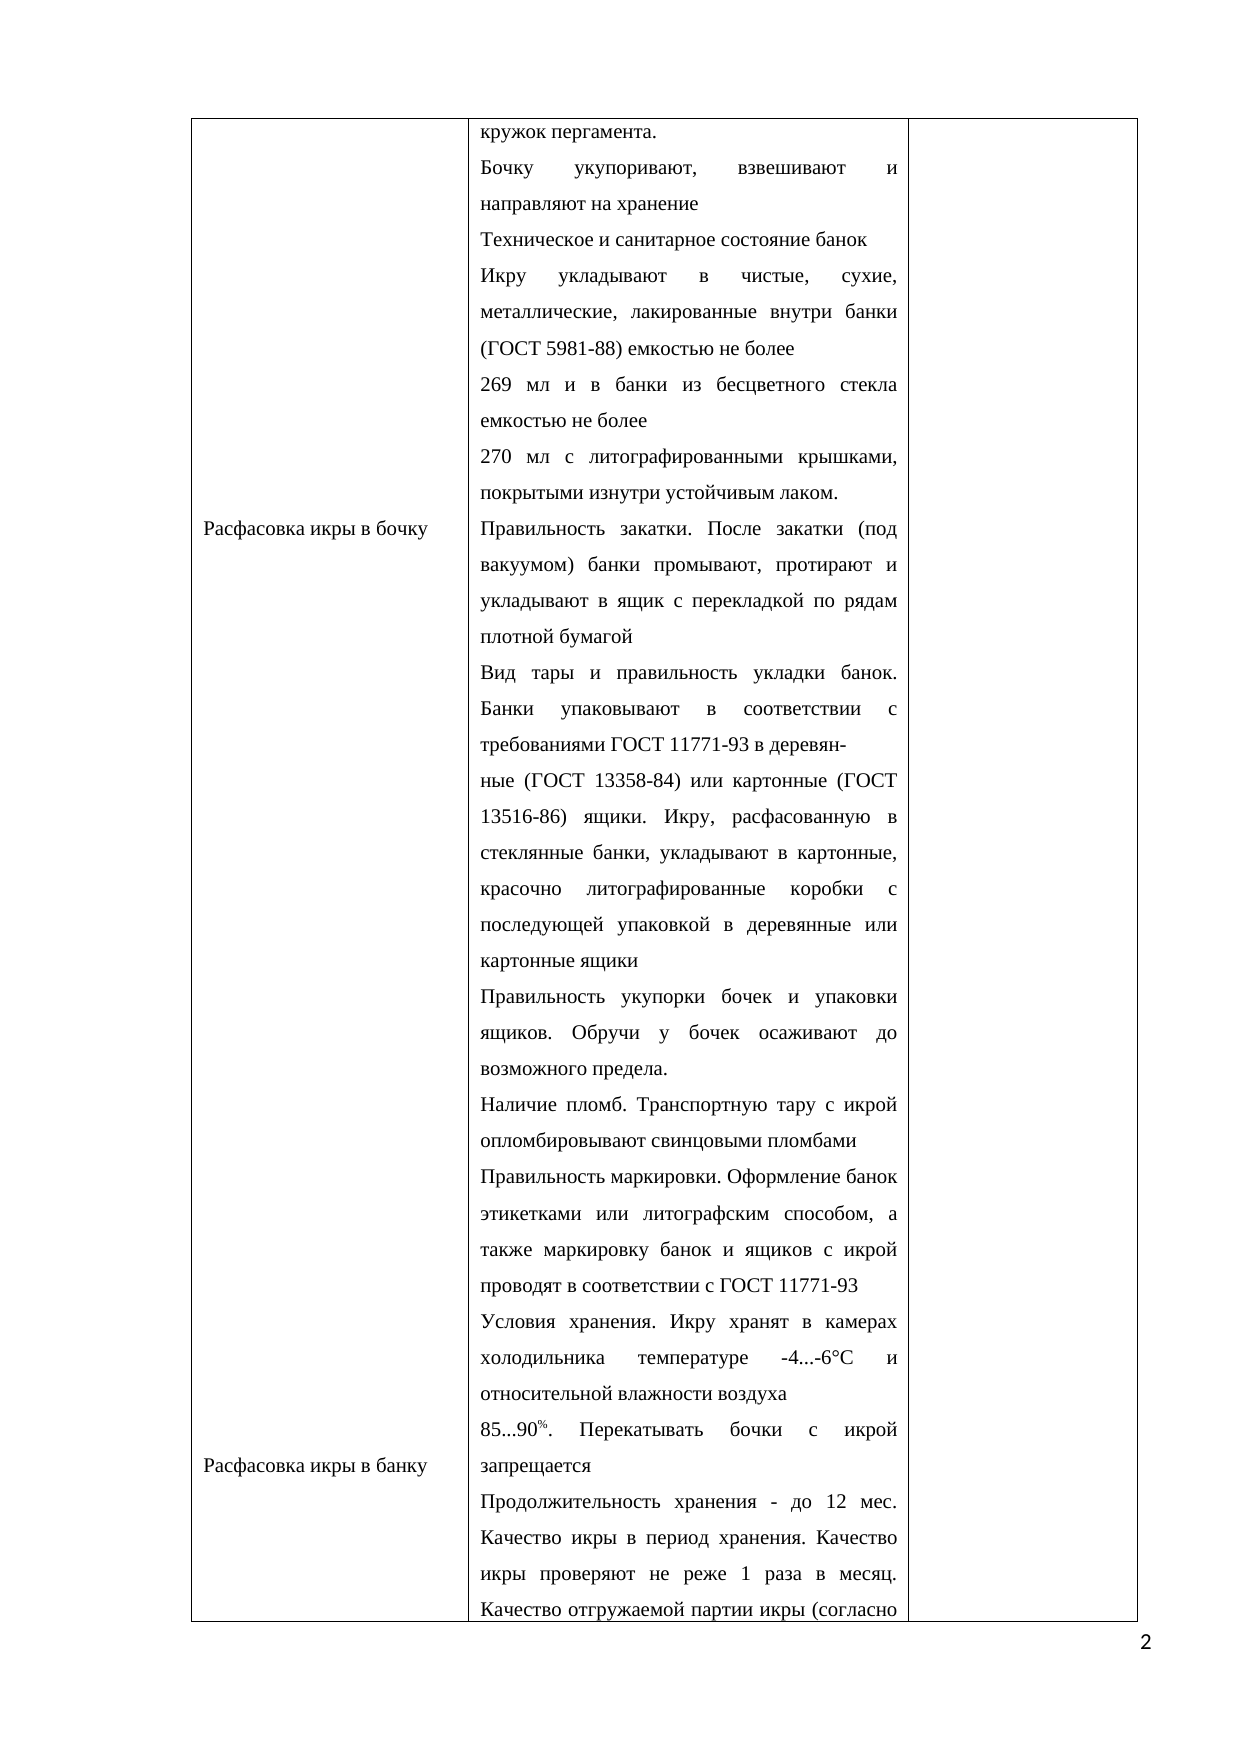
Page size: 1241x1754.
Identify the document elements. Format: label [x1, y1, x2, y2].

table_cell [909, 119, 1137, 1621]
table_cell [192, 119, 468, 1621]
table_cell [469, 119, 908, 1621]
